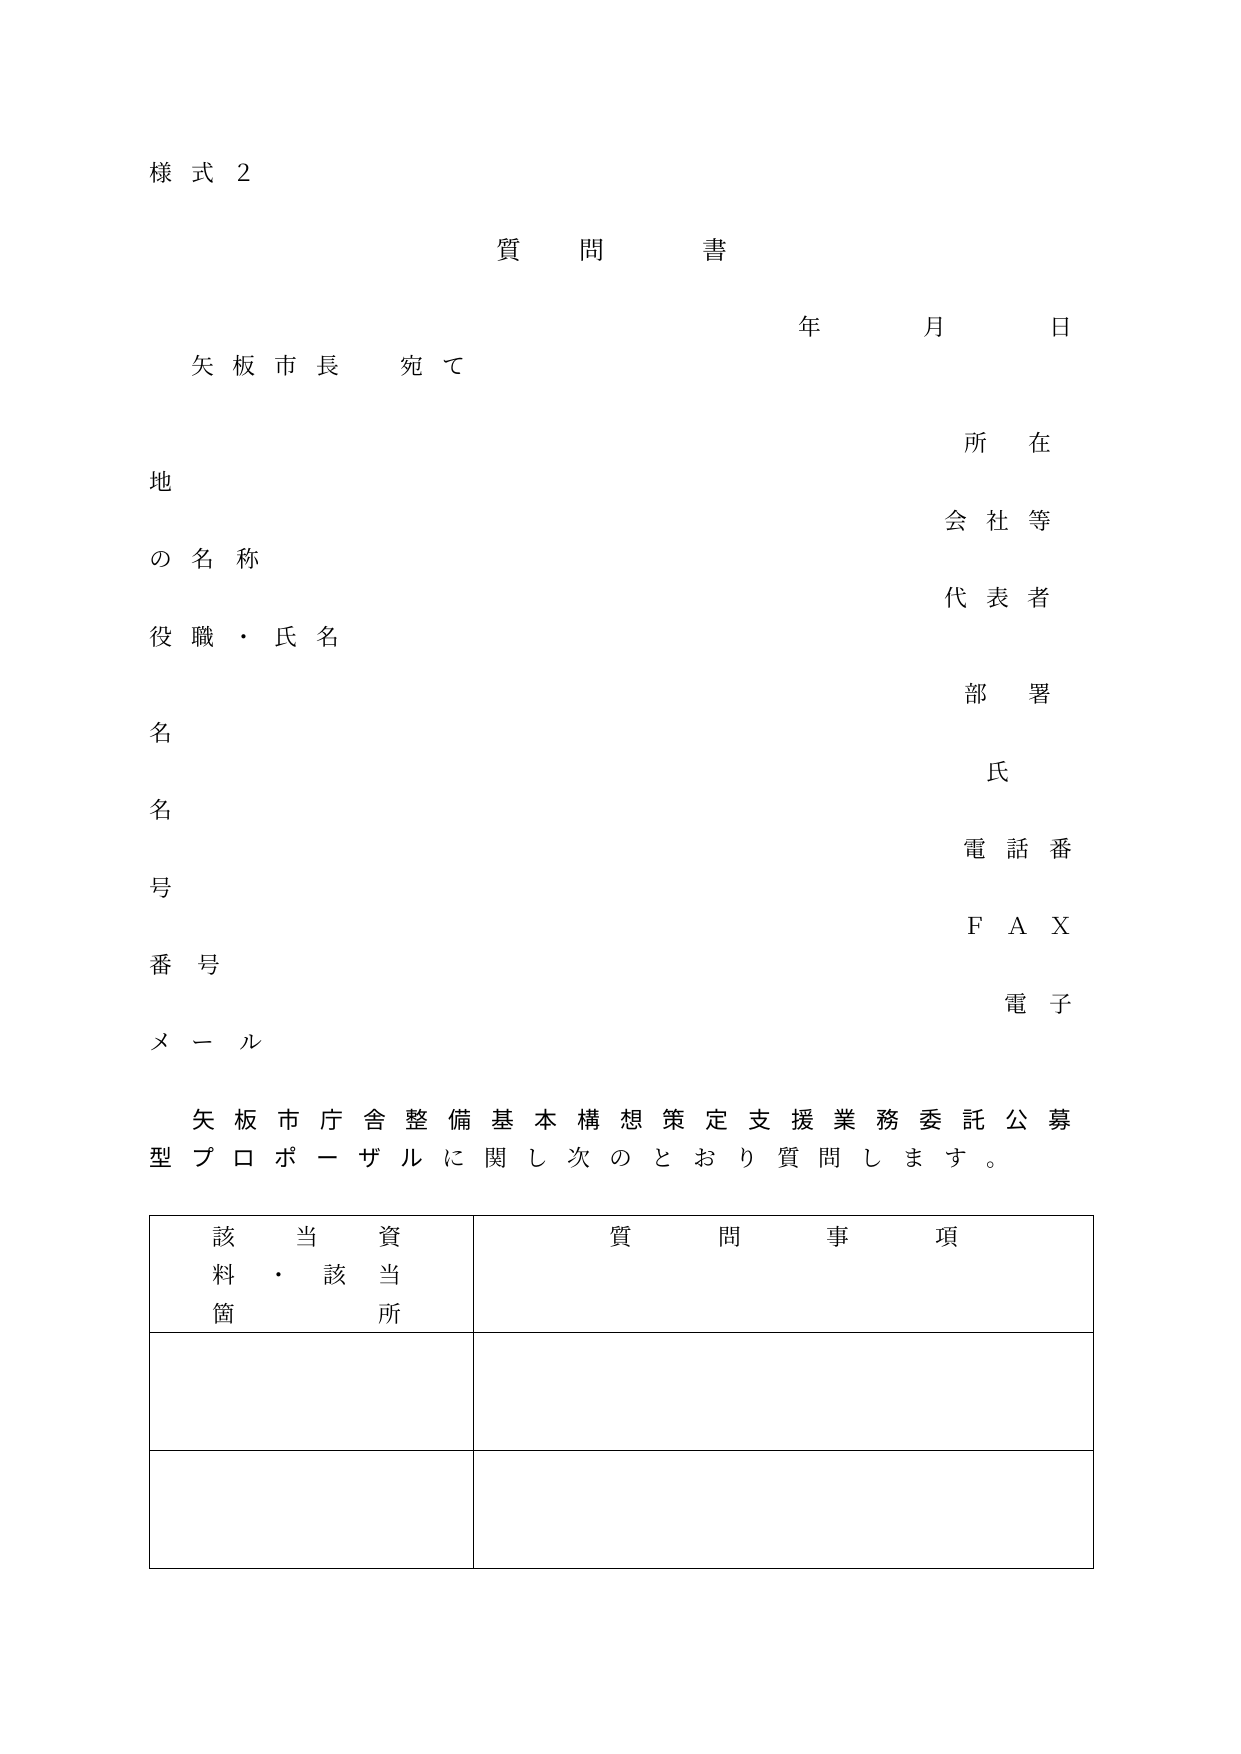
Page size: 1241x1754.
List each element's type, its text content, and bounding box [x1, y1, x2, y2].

text 矢板市庁舎整備基本構想策定支援業務委託公募型プロポーザルに関し次のとおり質問します。 [149, 1099, 1091, 1176]
text 部署名 [149, 674, 1091, 751]
text 質問書 [149, 229, 1091, 268]
table_cell [474, 1333, 1093, 1450]
text 氏名 [149, 751, 1091, 828]
text 様式２ [149, 152, 1091, 191]
table_header 該当資料・該当箇所 [150, 1216, 473, 1332]
table_cell [150, 1451, 473, 1568]
text 会社等の名称 [149, 500, 1091, 577]
table_cell [474, 1451, 1093, 1568]
text 代表者役職・氏名 [149, 577, 1091, 654]
text 電子メール [149, 983, 1091, 1060]
table_header 質問事項 [474, 1216, 1093, 1332]
text 矢板市長 宛て [149, 345, 1091, 384]
table_cell [150, 1333, 473, 1450]
text 所在地 [149, 423, 1091, 500]
text 年 月 日 [149, 307, 1091, 345]
text ＦＡＸ番号 [149, 906, 1091, 983]
text 電話番号 [149, 828, 1091, 906]
